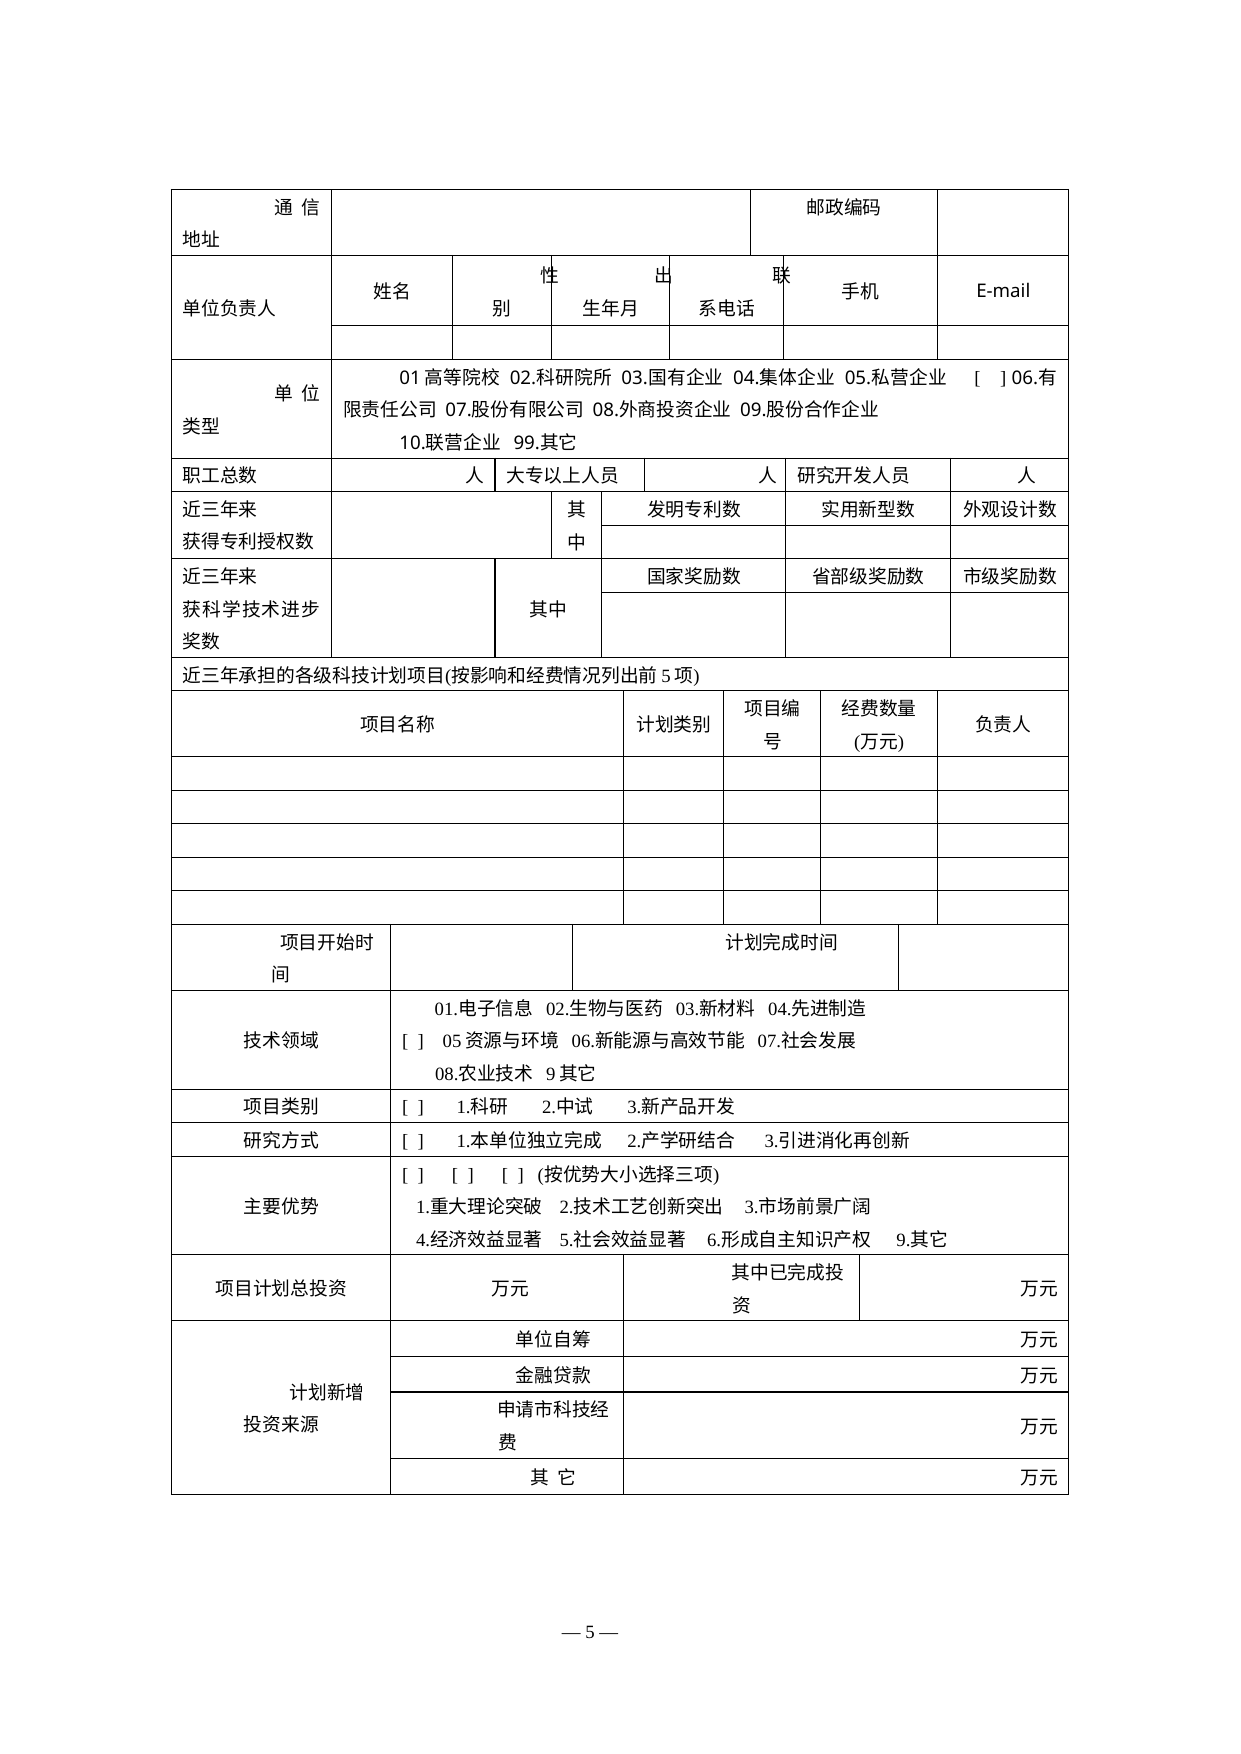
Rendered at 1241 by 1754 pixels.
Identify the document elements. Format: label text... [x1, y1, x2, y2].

table_cell 大专以上人员 [496, 459, 644, 491]
table_cell [552, 326, 669, 359]
table_cell 性别 [453, 256, 551, 325]
table_cell [821, 891, 937, 924]
table_cell [624, 757, 723, 790]
table_cell 其中 [552, 492, 601, 558]
table_cell 计划新增 投资来源 [172, 1321, 390, 1494]
table_cell 万元 [624, 1321, 1068, 1356]
table_cell [ ] 1.本单位独立完成 2.产学研结合 3.引进消化再创新 [391, 1123, 1068, 1156]
table_cell 单位负责人 [172, 256, 331, 359]
table_cell 人 [332, 459, 494, 491]
table_cell [821, 791, 937, 823]
table_cell 出生年月 [552, 256, 669, 325]
table_cell 万元 [860, 1255, 1068, 1320]
table_cell [ ] [ ] [ ] (按优势大小选择三项) 1.重大理论突破 2.技术工艺创新突出 3.市场前景广阔 4.经济效益显著 5.社会效益显著 6.形成自主知识产权 9.其它 [391, 1157, 1068, 1254]
table_cell [938, 791, 1068, 823]
table_cell [624, 858, 723, 890]
table_cell 金融贷款 [391, 1357, 623, 1391]
table_cell [670, 326, 783, 359]
table_cell [821, 757, 937, 790]
table_cell [172, 791, 623, 823]
table_cell [938, 891, 1068, 924]
table_cell 手机 [784, 256, 937, 325]
table_cell 单位自筹 [391, 1321, 623, 1356]
table_cell [453, 326, 551, 359]
table_header [938, 190, 1068, 255]
table_cell 万元 [624, 1357, 1068, 1391]
table_cell 职工总数 [172, 459, 331, 491]
table_cell [786, 593, 950, 657]
table_cell [ ] 1.科研 2.中试 3.新产品开发 [391, 1090, 1068, 1122]
table_cell 人 [951, 459, 1068, 491]
table_cell [724, 891, 820, 924]
table_cell [602, 593, 785, 657]
table_cell 主要优势 [172, 1157, 390, 1254]
table_cell 外观设计数 [951, 492, 1068, 524]
table_cell [724, 858, 820, 890]
table_cell [624, 891, 723, 924]
table_cell [784, 326, 937, 359]
table_cell 万元 [391, 1255, 623, 1320]
table_cell [938, 326, 1068, 359]
table_cell [821, 858, 937, 890]
table_header [332, 190, 750, 255]
table_cell 姓名 [332, 256, 452, 325]
table_cell [724, 791, 820, 823]
table_cell 研究开发人员 [786, 459, 950, 491]
table_cell [938, 757, 1068, 790]
table_cell [938, 824, 1068, 857]
table_cell 计划完成时间 [573, 925, 898, 990]
table_cell 技术领域 [172, 991, 390, 1088]
table_cell 研究方式 [172, 1123, 390, 1156]
table_cell [172, 858, 623, 890]
table_cell [391, 925, 572, 990]
table_cell E-mail [938, 256, 1068, 325]
table_cell [332, 559, 494, 657]
table_cell [332, 492, 551, 558]
table_cell 省部级奖励数 [786, 559, 950, 592]
table_cell [332, 326, 452, 359]
table_cell 项目类别 [172, 1090, 390, 1122]
table_cell 近三年来 获得专利授权数 [172, 492, 331, 558]
table_cell [899, 925, 1068, 990]
table_cell 万元 [624, 1459, 1068, 1494]
table_cell 国家奖励数 [602, 559, 785, 592]
table_cell [951, 593, 1068, 657]
table_cell 项目开始时间 [172, 925, 390, 990]
table_cell [172, 891, 623, 924]
table_cell 负责人 [938, 691, 1068, 756]
table_cell [172, 757, 623, 790]
table_cell 申请市科技经费 [391, 1393, 623, 1457]
table_cell 近三年承担的各级科技计划项目(按影响和经费情况列出前5项) [172, 658, 1068, 690]
table_cell [602, 526, 785, 558]
table_cell [624, 824, 723, 857]
table_cell 人 [645, 459, 785, 491]
table_cell 01.电子信息 02.生物与医药 03.新材料 04.先进制造 [ ] 05资源与环境 06.新能源与高效节能 07.社会发展 08.农业技术 9其它 [391, 991, 1068, 1088]
table_cell [724, 824, 820, 857]
table_cell [951, 526, 1068, 558]
table_cell 市级奖励数 [951, 559, 1068, 592]
table_cell [786, 526, 950, 558]
table_cell 联系电话 [670, 256, 783, 325]
table_cell [938, 858, 1068, 890]
table_header 邮政编码 [751, 190, 937, 255]
table_cell 其中 [496, 559, 601, 657]
table_cell 其 它 [391, 1459, 623, 1494]
table_cell 项目编号 [724, 691, 820, 756]
table_cell 项目计划总投资 [172, 1255, 390, 1320]
table_cell 项目名称 [172, 691, 623, 756]
table_cell 发明专利数 [602, 492, 785, 524]
table_cell [821, 824, 937, 857]
table_cell 万元 [624, 1393, 1068, 1457]
table_cell 实用新型数 [786, 492, 950, 524]
table_cell [724, 757, 820, 790]
table_header 通信地址 [172, 190, 331, 255]
table_cell 近三年来 获科学技术进步奖数 [172, 559, 331, 657]
table_cell [172, 824, 623, 857]
table_cell 计划类别 [624, 691, 723, 756]
table_cell [624, 791, 723, 823]
table_cell 01高等院校 02.科研院所 03.国有企业 04.集体企业 05.私营企业 [ ] 06.有限责任公司 07.股份有限公司 08.外商投资企业 09.股份合作企业 10.联营企业 99.其它 [332, 360, 1068, 457]
table_cell 单位类型 [172, 360, 331, 457]
table_cell 其中已完成投资 [624, 1255, 859, 1320]
table_cell 经费数量 (万元) [821, 691, 937, 756]
